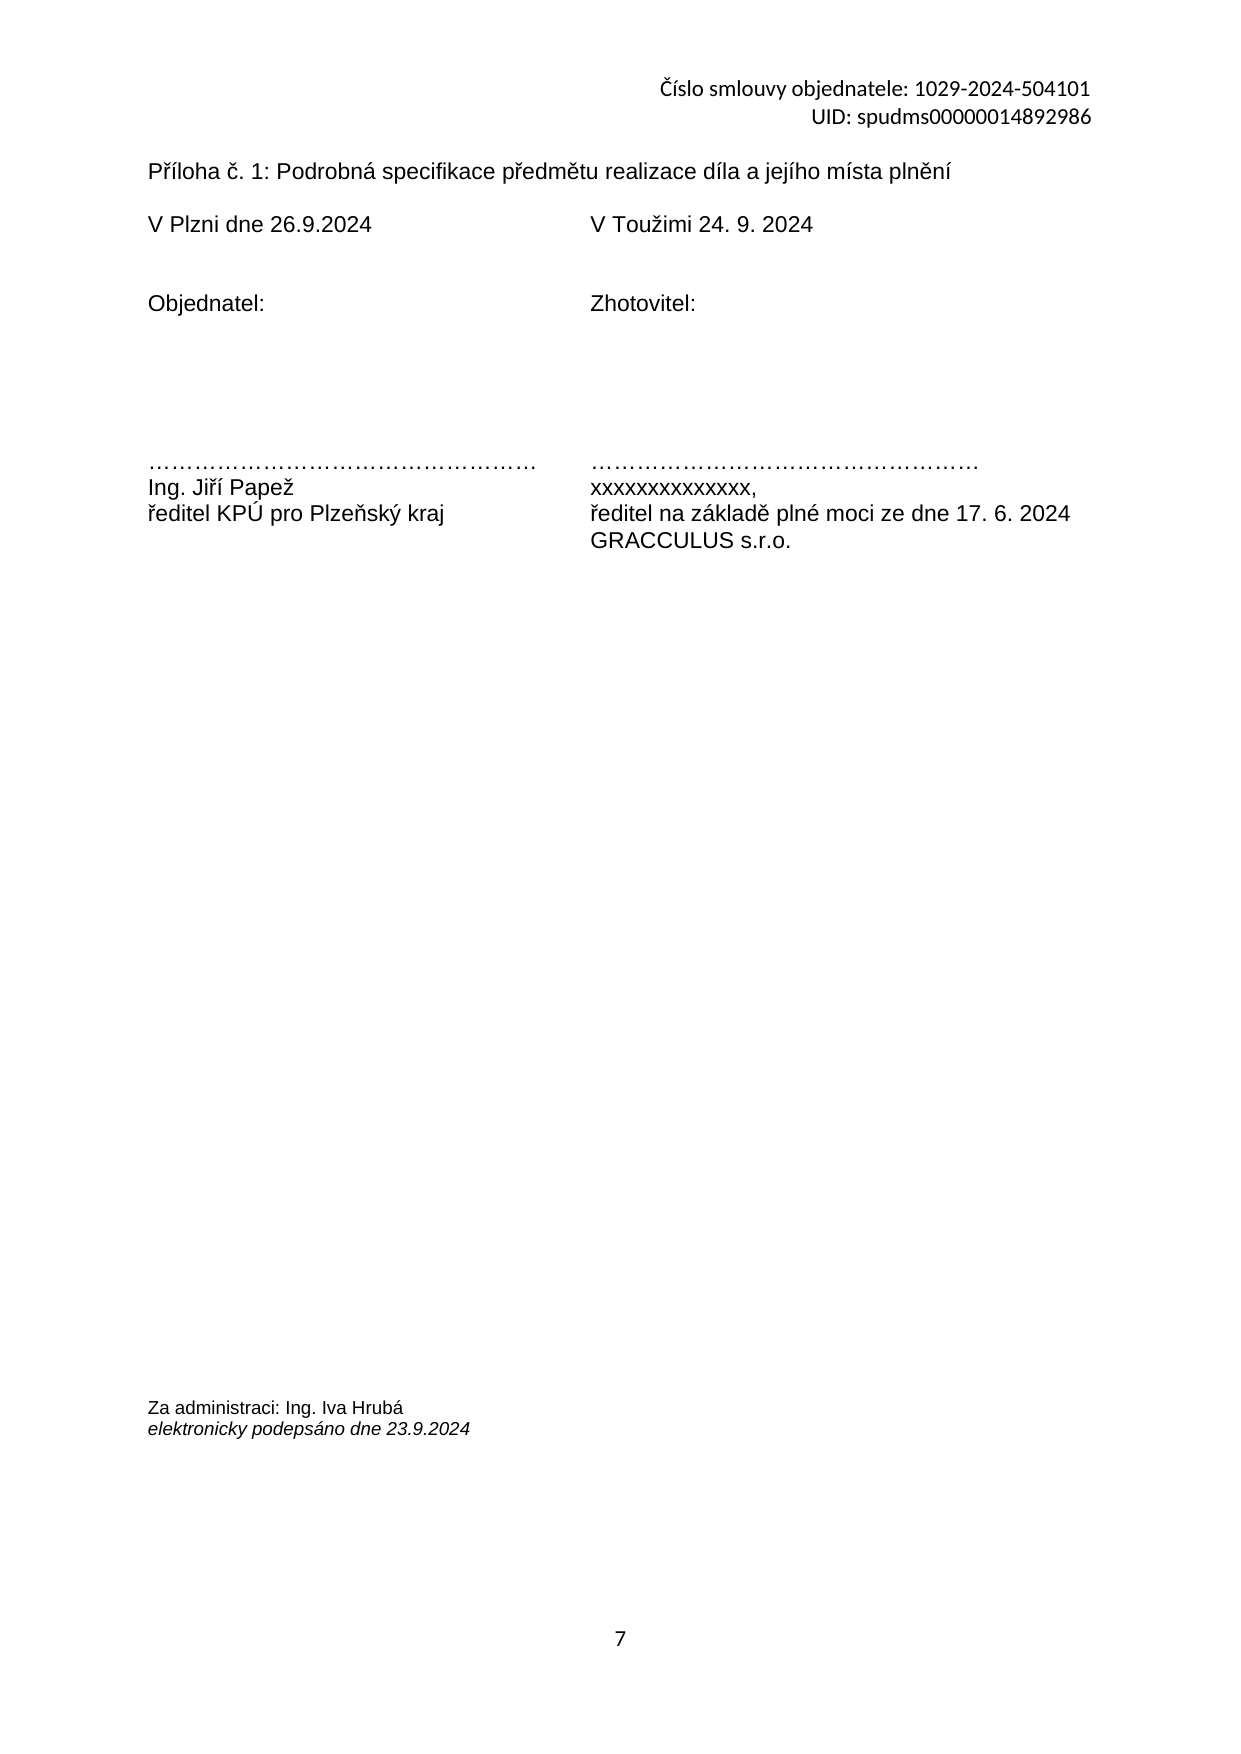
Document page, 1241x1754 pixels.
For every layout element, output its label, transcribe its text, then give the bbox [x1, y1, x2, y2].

text Ing. Jiří Papež xxxxxxxxxxxxxx, [148, 474, 1093, 500]
text Za administraci: Ing. Iva Hrubá [148, 1396, 1093, 1418]
text Objednatel: Zhotovitel: [148, 289, 1093, 316]
text Příloha č. 1: Podrobná specifikace předmětu realizace díla a jejího místa plnění [148, 158, 1093, 184]
text V Plzni dne 26.9.2024 V Toužimi 24. 9. 2024 [148, 211, 1093, 237]
text ředitel KPÚ pro Plzeňský kraj ředitel na základě plné moci ze dne 17. 6. 2024 [148, 500, 1093, 527]
text GRACCULUS s.r.o. [148, 527, 1093, 553]
text …………………………………………… …………………………………………… [148, 448, 1093, 474]
text elektronicky podepsáno dne 23.9.2024 [148, 1418, 1093, 1439]
